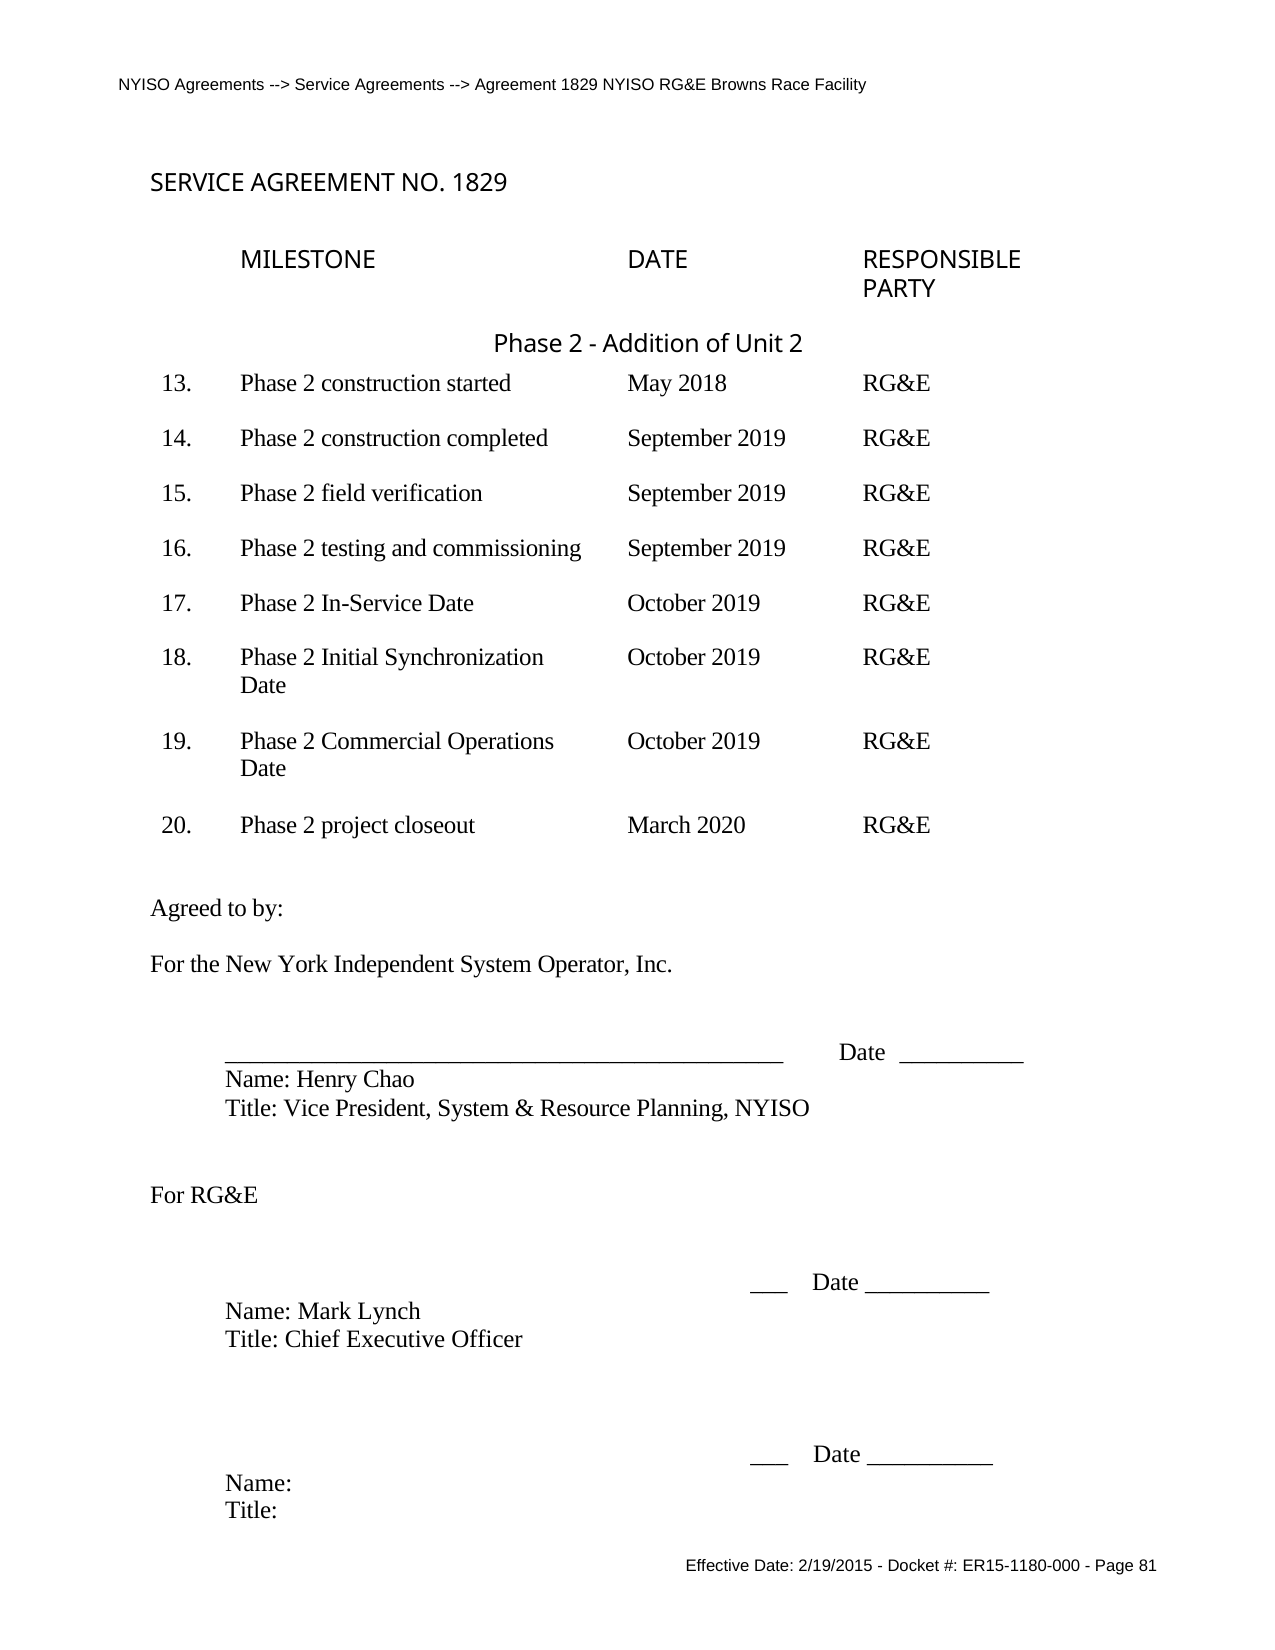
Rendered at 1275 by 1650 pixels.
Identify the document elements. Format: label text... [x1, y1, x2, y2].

text ___ Date __________ [225, 1267, 1275, 1296]
text 15. Phase 2 field verification September 2019 RG&E [161, 478, 1275, 507]
text 17. Phase 2 In-Service Date October 2019 RG&E [161, 588, 1275, 617]
text SERVICE AGREEMENT NO. 1829 [150, 168, 1275, 197]
text _____________________________________________ Date __________ Name: Henry Chao [225, 1039, 1024, 1093]
text Agreed to by: [150, 893, 1275, 922]
text 13. Phase 2 construction started May 2018 RG&E [161, 369, 1275, 398]
text 16. Phase 2 testing and commissioning September 2019 RG&E [161, 533, 1275, 562]
text 19. Phase 2 Commercial Operations October 2019 RG&E [161, 726, 1275, 755]
text MILESTONE DATE RESPONSIBLE [161, 245, 1275, 274]
text Name: Mark Lynch [225, 1296, 1275, 1325]
text Title: Vice President, System & Resource Planning, NYISO [225, 1093, 1275, 1122]
text 18. Phase 2 Initial Synchronization October 2019 RG&E [161, 643, 1275, 672]
text 14. Phase 2 construction completed September 2019 RG&E [161, 423, 1275, 452]
text ___ Date __________ [225, 1440, 1275, 1469]
text Date [240, 755, 1275, 782]
text For the New York Independent System Operator, Inc. [150, 950, 1275, 978]
text Name: [225, 1469, 1275, 1497]
text 20. Phase 2 project closeout March 2020 RG&E [161, 810, 1275, 839]
text Title: Chief Executive Officer [225, 1325, 1275, 1354]
text For RG&E [150, 1181, 1275, 1210]
text PARTY [161, 274, 1275, 303]
text Title: [225, 1498, 1275, 1524]
text Phase 2 - Addition of Unit 2 [161, 330, 1275, 359]
text Date [240, 672, 1275, 699]
